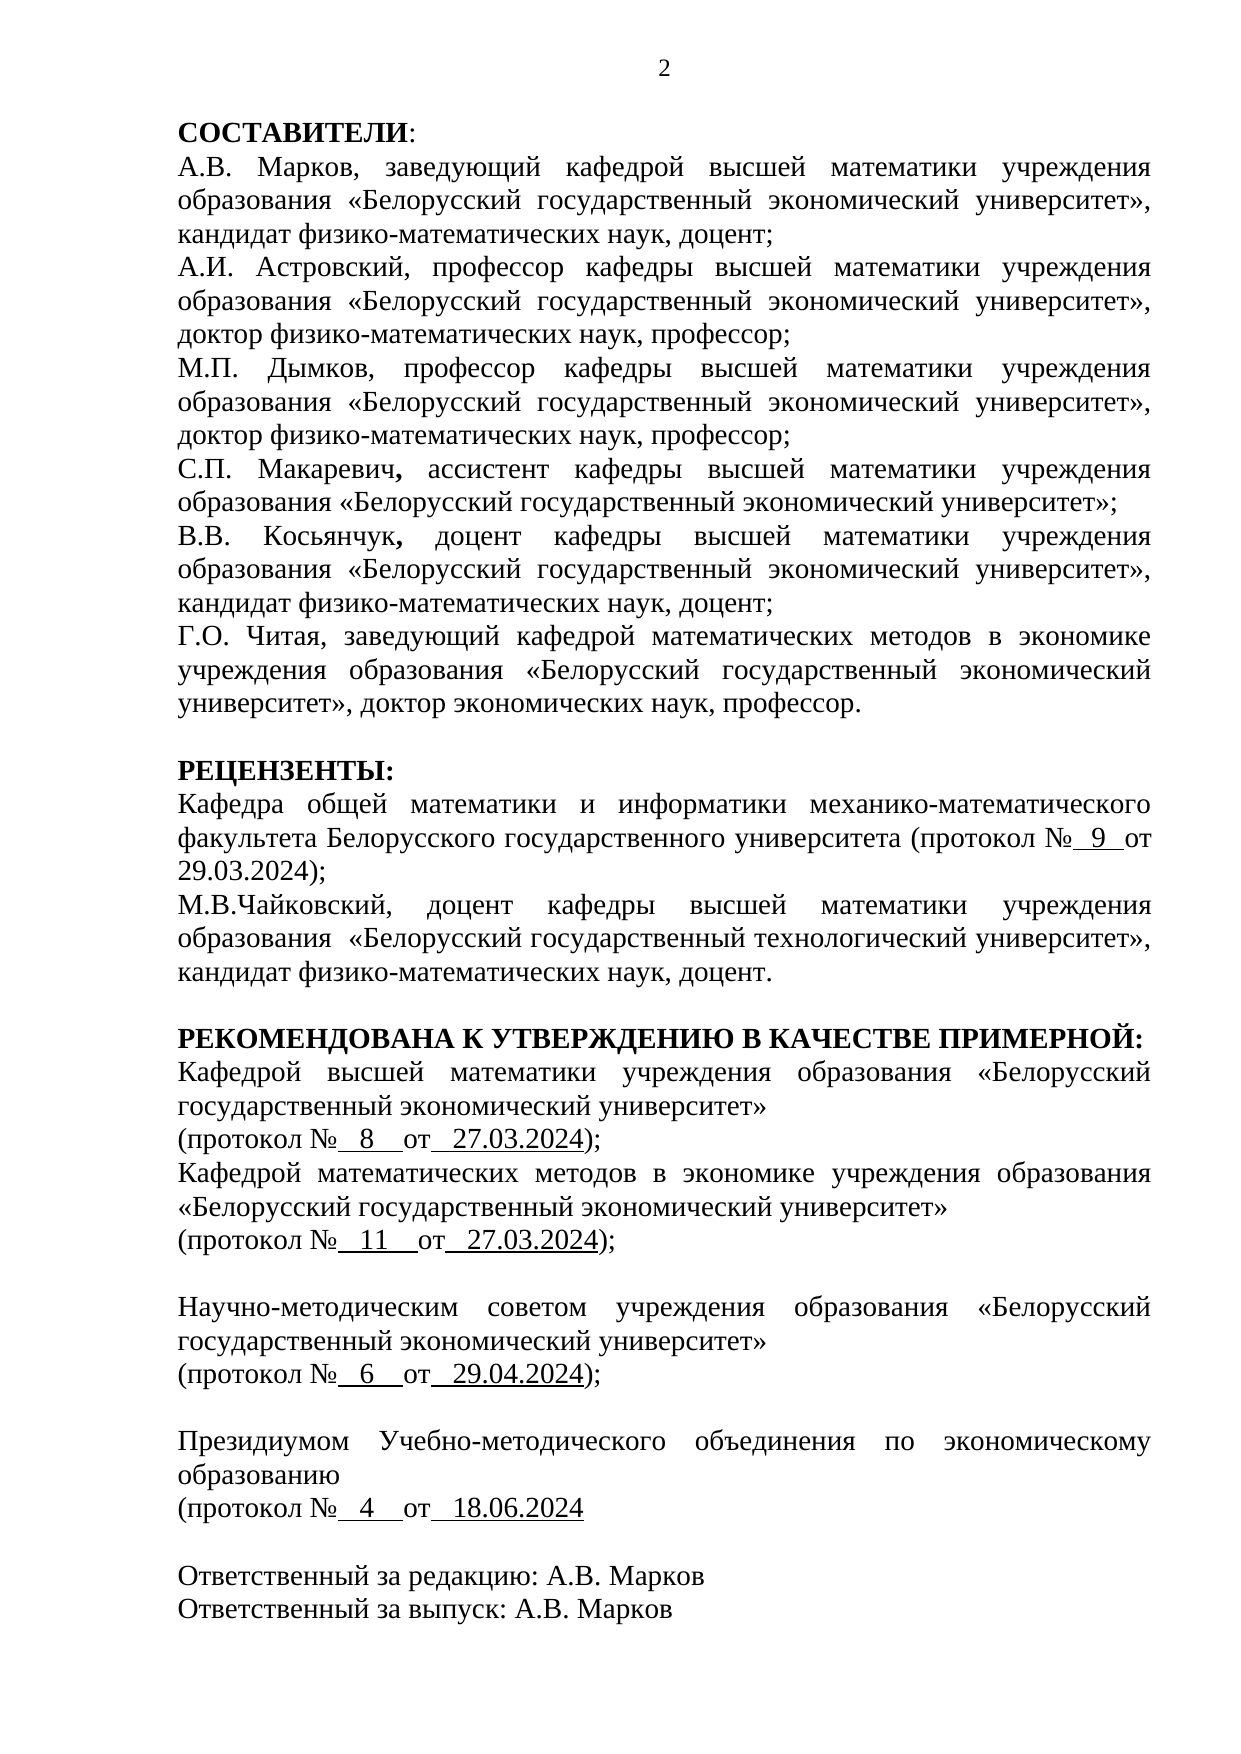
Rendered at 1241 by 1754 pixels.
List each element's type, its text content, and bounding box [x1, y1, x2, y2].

text Научно-методическим советом учреждения образования «Белорусский государственный экономический университет» [177, 1289, 1152, 1356]
text (протокол № 6 от 29.04.2024); [177, 1356, 1152, 1390]
text (протокол № 4 от 18.06.2024 [177, 1491, 1152, 1524]
text М.П. Дымков, профессор кафедры высшей математики учреждения образования «Белорусский государственный экономический университет», доктор физико-математических наук, профессор; [177, 350, 1152, 451]
text Ответственный за выпуск: А.В. Марков [177, 1591, 1152, 1625]
text С.П. Макаревич, ассистент кафедры высшей математики учреждения образования «Белорусский государственный экономический университет»; [177, 451, 1152, 518]
text В.В. Косьянчук, доцент кафедры высшей математики учреждения образования «Белорусский государственный экономический университет», кандидат физико-математических наук, доцент; [177, 518, 1152, 618]
text А.В. Марков, заведующий кафедрой высшей математики учреждения образования «Белорусский государственный экономический университет», кандидат физико-математических наук, доцент; [177, 149, 1152, 249]
text Рекомендована к утверждению В КАЧЕСТВЕ ПРИМЕРНОЙ: [177, 1021, 1152, 1054]
text Президиумом Учебно-методического объединения по экономическому образованию [177, 1423, 1152, 1491]
text А.И. Астровский, профессор кафедры высшей математики учреждения образования «Белорусский государственный экономический университет», доктор физико-математических наук, профессор; [177, 249, 1152, 350]
text (протокол № 8 от 27.03.2024); [177, 1122, 1152, 1155]
text Кафедрой высшей математики учреждения образования «Белорусский государственный экономический университет» [177, 1054, 1152, 1122]
text Ответственный за редакцию: А.В. Марков [177, 1558, 1152, 1591]
text Кафедра общей математики и информатики механико-математического факультета Белорусского государственного университета (протокол № 9 от 29.03.2024); [177, 786, 1152, 887]
text Г.О. Читая, заведующий кафедрой математических методов в экономике учреждения образования «Белорусский государственный экономический университет», доктор экономических наук, профессор. [177, 618, 1152, 719]
text Кафедрой математических методов в экономике учреждения образования «Белорусский государственный экономический университет» [177, 1155, 1152, 1222]
text (протокол № 11 от 27.03.2024); [177, 1222, 1152, 1256]
text М.В.Чайковский, доцент кафедры высшей математики учреждения образования «Белорусский государственный технологический университет», кандидат физико-математических наук, доцент. [177, 887, 1152, 987]
text Рецензенты: [177, 753, 1152, 786]
text СОСТАВИТЕЛИ: [177, 115, 1152, 149]
